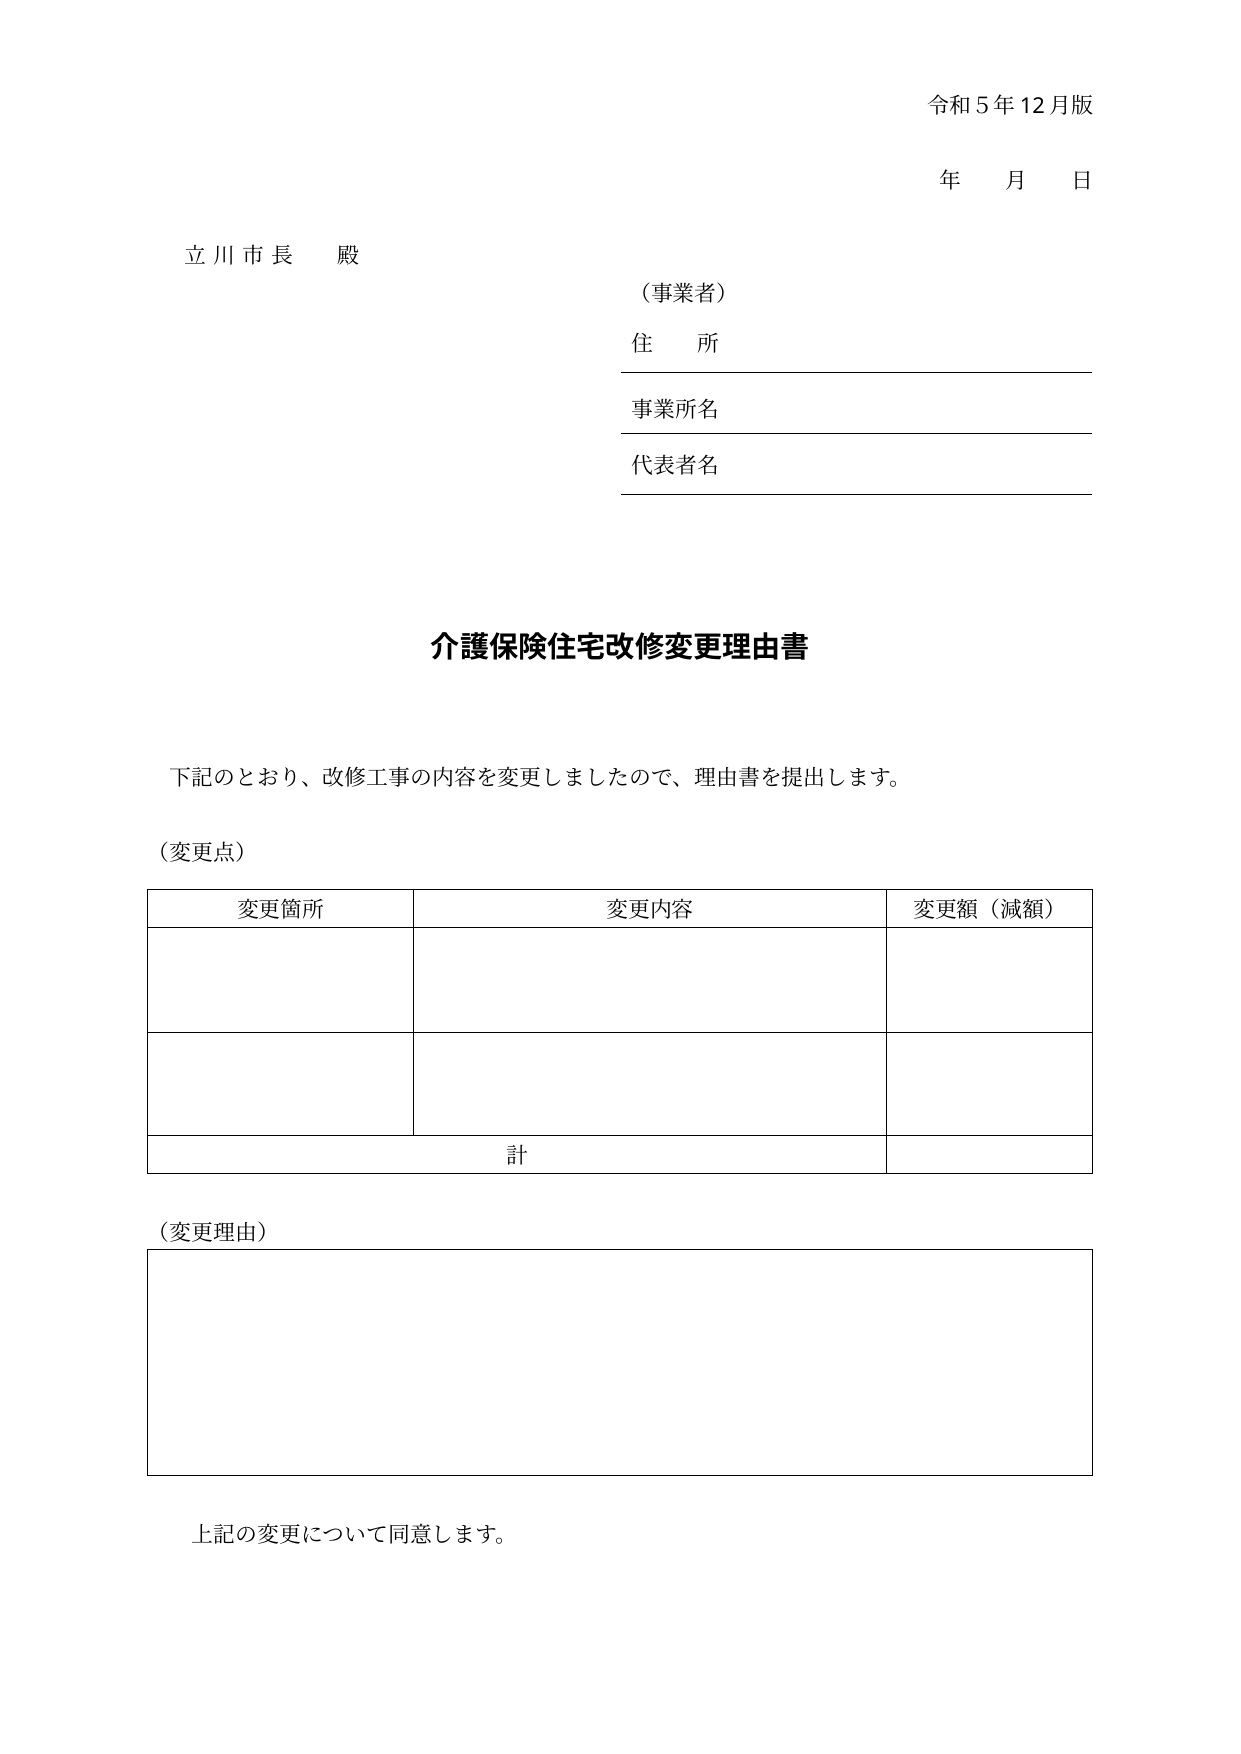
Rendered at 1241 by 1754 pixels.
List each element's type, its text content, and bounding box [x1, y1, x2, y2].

text （変更理由） [148, 1212, 1092, 1249]
text 立川市長 殿 [148, 236, 1092, 273]
table_cell 代表者名 [621, 434, 1092, 494]
text 介護保険住宅改修変更理由書 [148, 607, 1092, 682]
table_header 変更内容 [414, 890, 886, 927]
text （変更点） [148, 832, 1092, 870]
text 年 月 日 [148, 161, 1092, 198]
table_cell [887, 1033, 1092, 1135]
table_header 変更箇所 [148, 890, 413, 927]
table_cell [887, 928, 1092, 1032]
table_header 住 所 [621, 312, 1092, 372]
table_cell [148, 928, 413, 1032]
table_header [148, 1250, 1092, 1475]
table_cell [148, 1033, 413, 1135]
text 上記の変更について同意します。 [148, 1514, 1092, 1551]
table_cell 事業所名 [621, 373, 1092, 433]
text （事業者） [148, 273, 1092, 311]
table_cell [414, 928, 886, 1032]
table_header 変更額（減額） [887, 890, 1092, 927]
text 下記のとおり、改修工事の内容を変更しましたので、理由書を提出します。 [148, 757, 1092, 795]
table_cell [887, 1136, 1092, 1173]
table_cell 計 [148, 1136, 886, 1173]
table_cell [414, 1033, 886, 1135]
